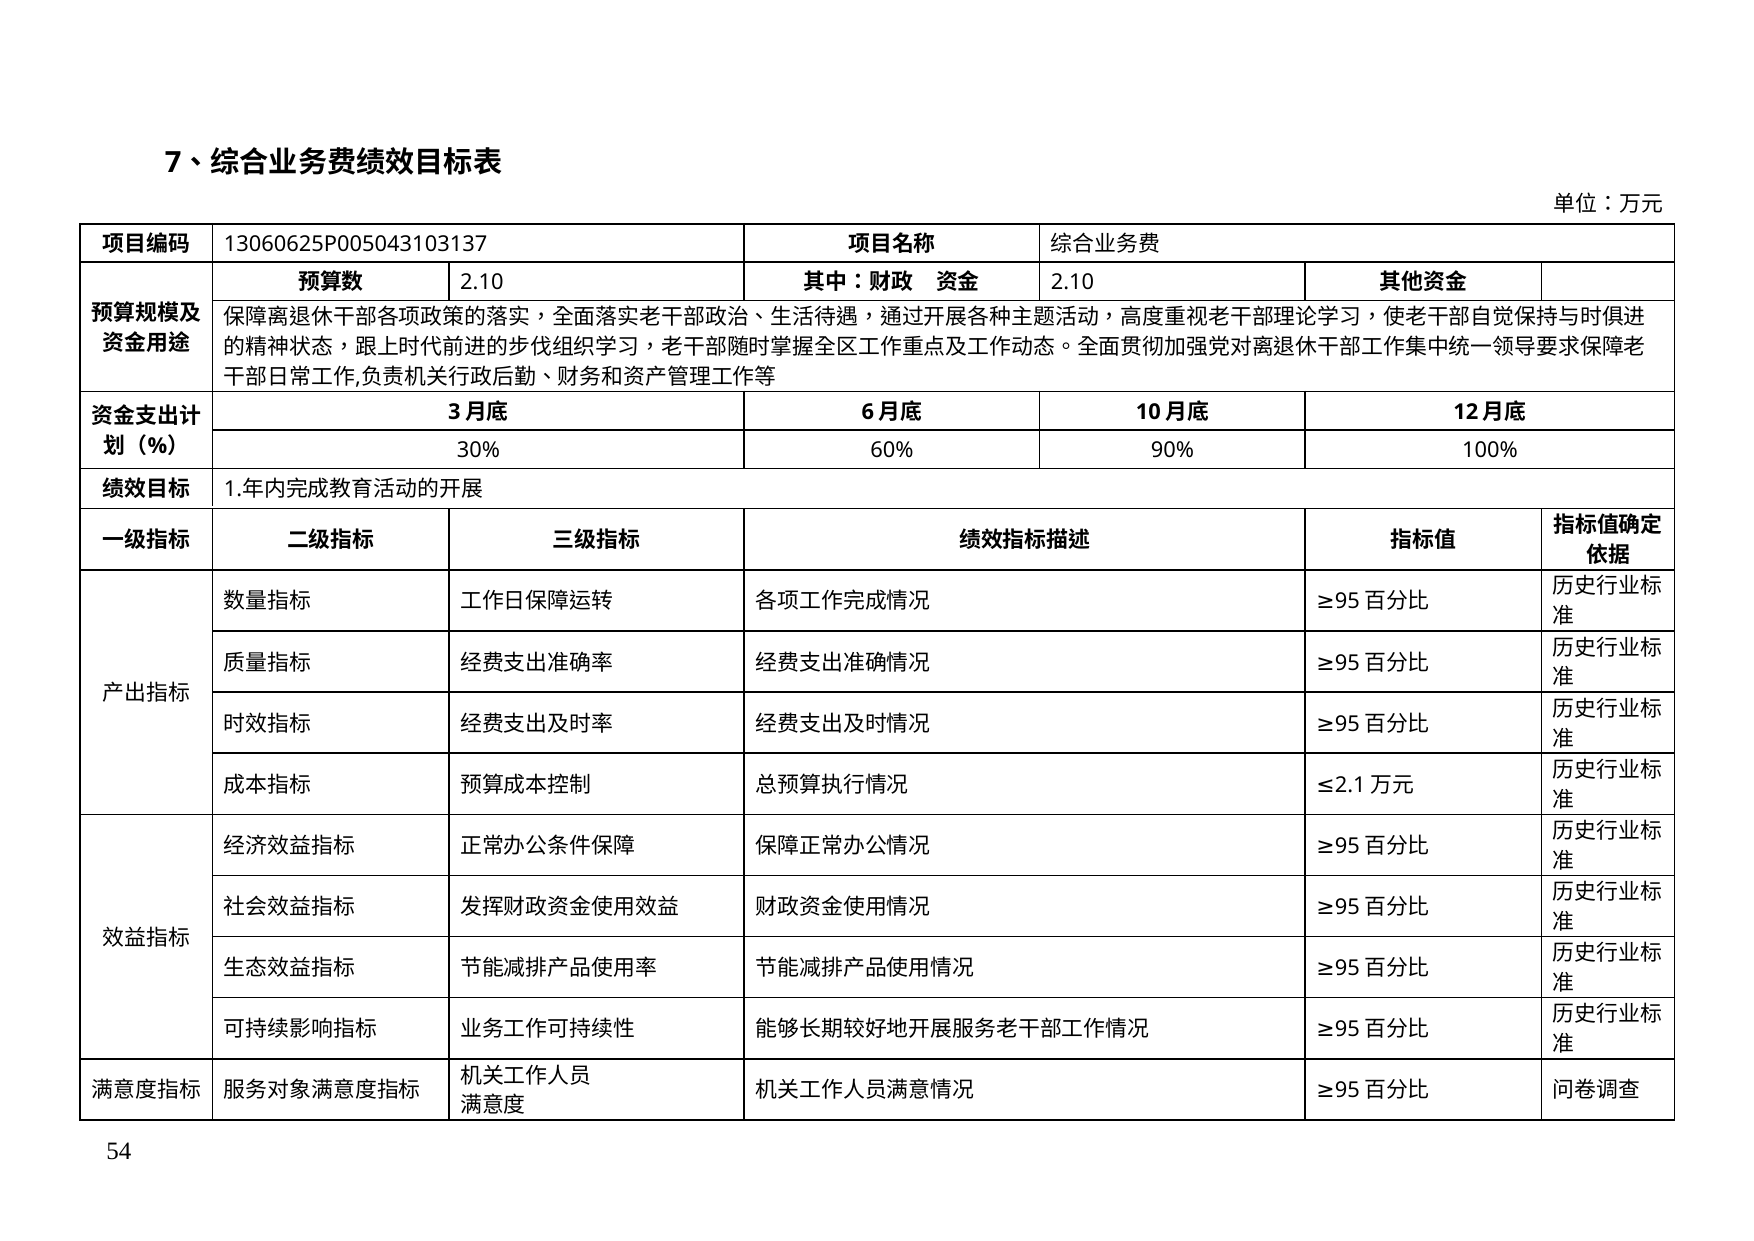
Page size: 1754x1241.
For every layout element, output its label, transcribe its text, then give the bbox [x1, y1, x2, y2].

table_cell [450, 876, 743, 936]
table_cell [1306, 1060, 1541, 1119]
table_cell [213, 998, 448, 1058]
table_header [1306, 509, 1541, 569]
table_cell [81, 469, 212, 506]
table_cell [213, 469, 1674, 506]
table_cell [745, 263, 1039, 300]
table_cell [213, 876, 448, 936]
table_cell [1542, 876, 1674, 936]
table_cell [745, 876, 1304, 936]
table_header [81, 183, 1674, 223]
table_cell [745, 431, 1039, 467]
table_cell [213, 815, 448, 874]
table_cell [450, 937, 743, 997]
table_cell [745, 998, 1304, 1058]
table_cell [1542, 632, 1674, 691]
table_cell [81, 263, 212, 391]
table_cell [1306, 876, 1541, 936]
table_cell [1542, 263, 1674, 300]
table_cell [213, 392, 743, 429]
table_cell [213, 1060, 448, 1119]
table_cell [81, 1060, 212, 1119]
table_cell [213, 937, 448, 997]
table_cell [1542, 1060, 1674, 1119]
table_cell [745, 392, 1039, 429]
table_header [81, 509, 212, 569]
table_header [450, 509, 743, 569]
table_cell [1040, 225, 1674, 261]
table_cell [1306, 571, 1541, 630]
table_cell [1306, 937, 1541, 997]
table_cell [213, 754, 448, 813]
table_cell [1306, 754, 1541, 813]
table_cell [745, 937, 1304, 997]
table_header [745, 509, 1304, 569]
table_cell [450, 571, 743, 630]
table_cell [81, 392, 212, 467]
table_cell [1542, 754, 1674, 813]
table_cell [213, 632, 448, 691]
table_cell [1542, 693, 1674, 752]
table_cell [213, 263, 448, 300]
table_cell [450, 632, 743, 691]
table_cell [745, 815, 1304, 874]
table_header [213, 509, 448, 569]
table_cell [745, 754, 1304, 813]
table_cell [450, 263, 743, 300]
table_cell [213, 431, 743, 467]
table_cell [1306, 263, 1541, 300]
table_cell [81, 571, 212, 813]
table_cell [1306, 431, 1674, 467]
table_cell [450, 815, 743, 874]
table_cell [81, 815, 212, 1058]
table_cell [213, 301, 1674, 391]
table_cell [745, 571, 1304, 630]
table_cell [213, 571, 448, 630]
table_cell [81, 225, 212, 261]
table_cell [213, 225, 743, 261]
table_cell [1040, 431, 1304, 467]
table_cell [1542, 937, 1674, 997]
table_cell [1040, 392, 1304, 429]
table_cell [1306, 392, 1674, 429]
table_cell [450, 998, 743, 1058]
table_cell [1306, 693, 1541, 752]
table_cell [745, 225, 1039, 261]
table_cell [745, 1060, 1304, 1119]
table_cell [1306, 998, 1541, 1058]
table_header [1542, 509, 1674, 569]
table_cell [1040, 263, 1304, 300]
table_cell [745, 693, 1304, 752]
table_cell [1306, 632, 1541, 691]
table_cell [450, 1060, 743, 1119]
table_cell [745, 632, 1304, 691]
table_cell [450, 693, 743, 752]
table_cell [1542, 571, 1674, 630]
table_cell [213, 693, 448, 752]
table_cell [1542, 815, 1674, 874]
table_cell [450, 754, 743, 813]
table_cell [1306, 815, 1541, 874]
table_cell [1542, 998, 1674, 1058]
text 7、综合业务费绩效目标表 [106, 142, 1648, 181]
